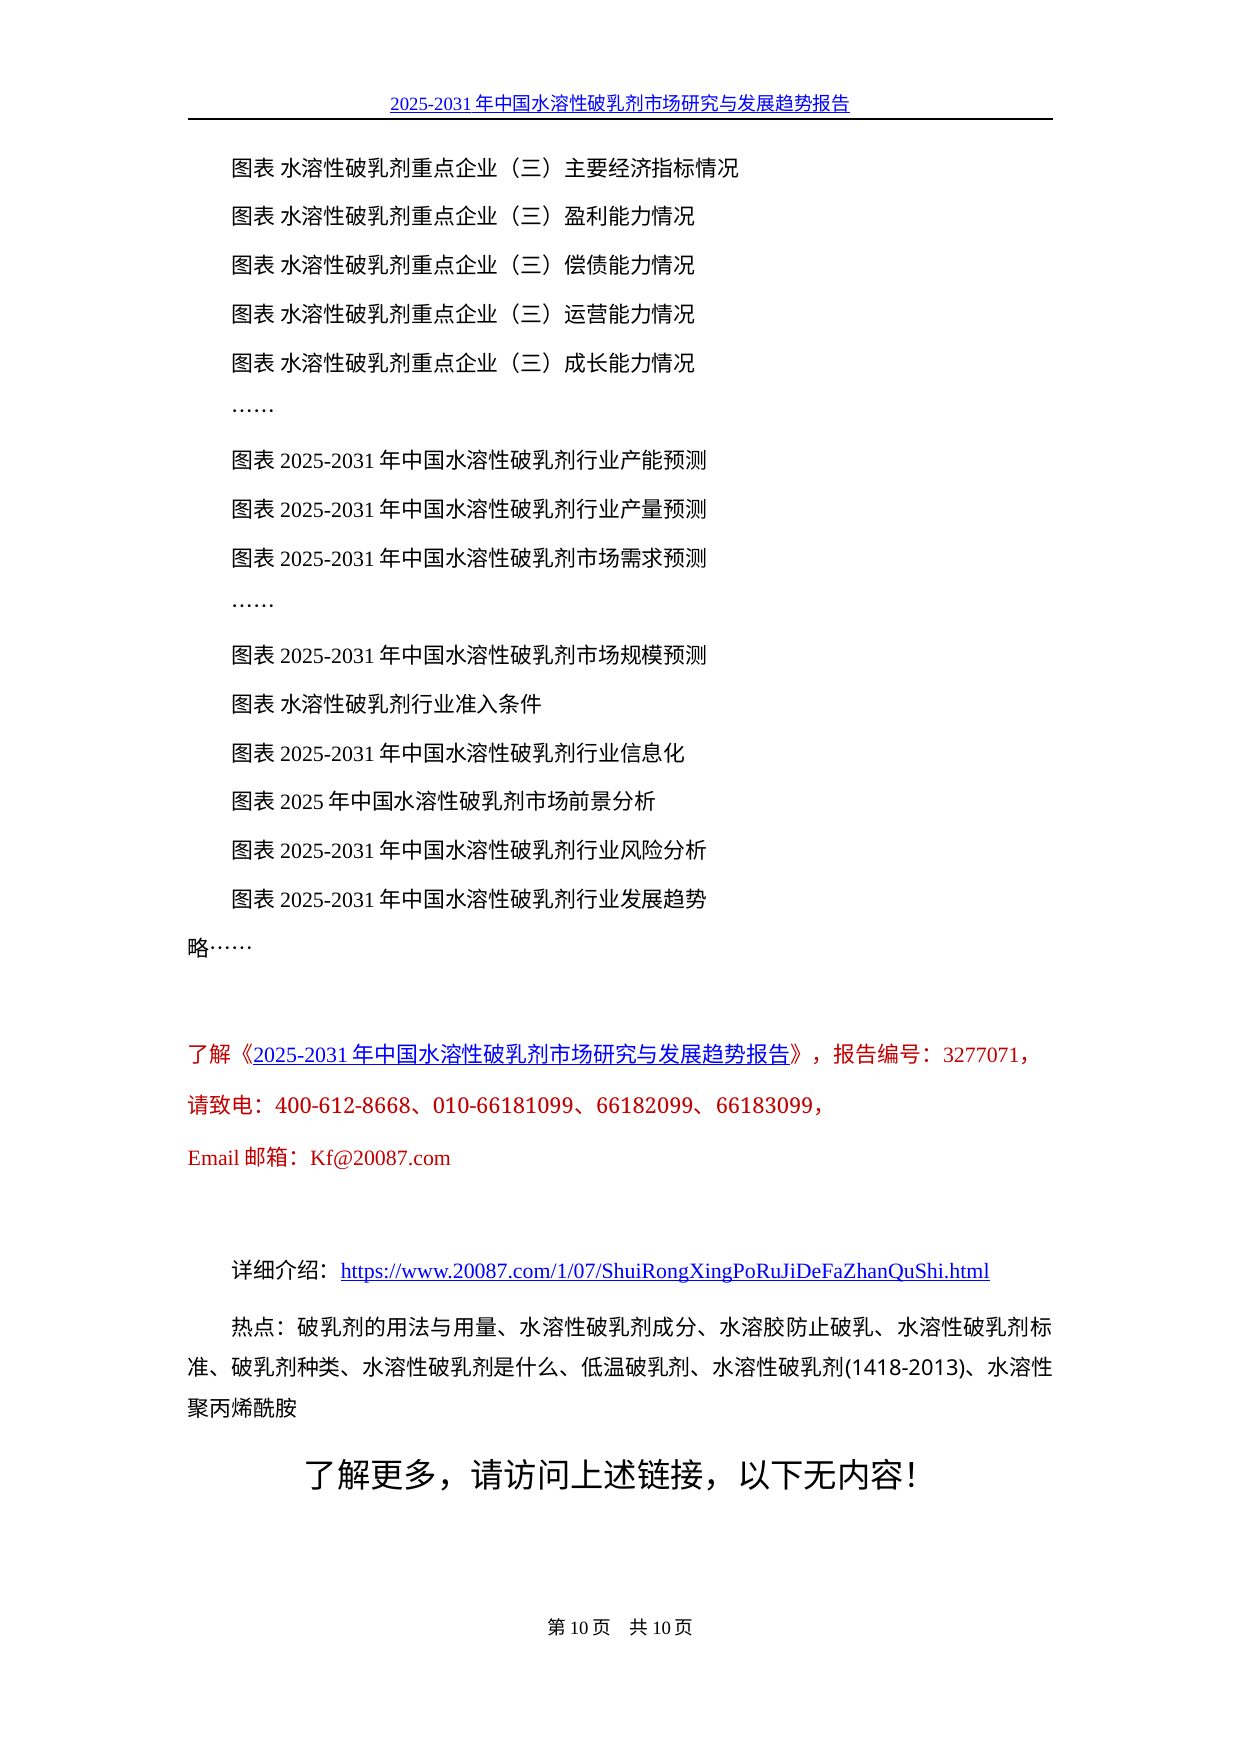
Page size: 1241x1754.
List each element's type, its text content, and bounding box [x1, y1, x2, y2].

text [187, 150, 1053, 963]
text 详细介绍：https://www.20087.com/1/07/ShuiRongXingPoRuJiDeFaZhanQuShi.html [187, 1253, 1053, 1285]
text 了解《2025-2031年中国水溶性破乳剂市场研究与发展趋势报告》，报告编号：3277071， [187, 1037, 1053, 1069]
text Email邮箱：Kf@20087.com [187, 1140, 1053, 1172]
title 了解更多，请访问上述链接，以下无内容！ [187, 1441, 1053, 1506]
text 热点：破乳剂的用法与用量、水溶性破乳剂成分、水溶胶防止破乳、水溶性破乳剂标准、破乳剂种类、水溶性破乳剂是什么、低温破乳剂、水溶性破乳剂(1418-2013)、水溶性聚丙烯酰胺 [187, 1309, 1053, 1423]
text 请致电：400-612-8668、010-66181099、66182099、66183099， [187, 1088, 1053, 1121]
